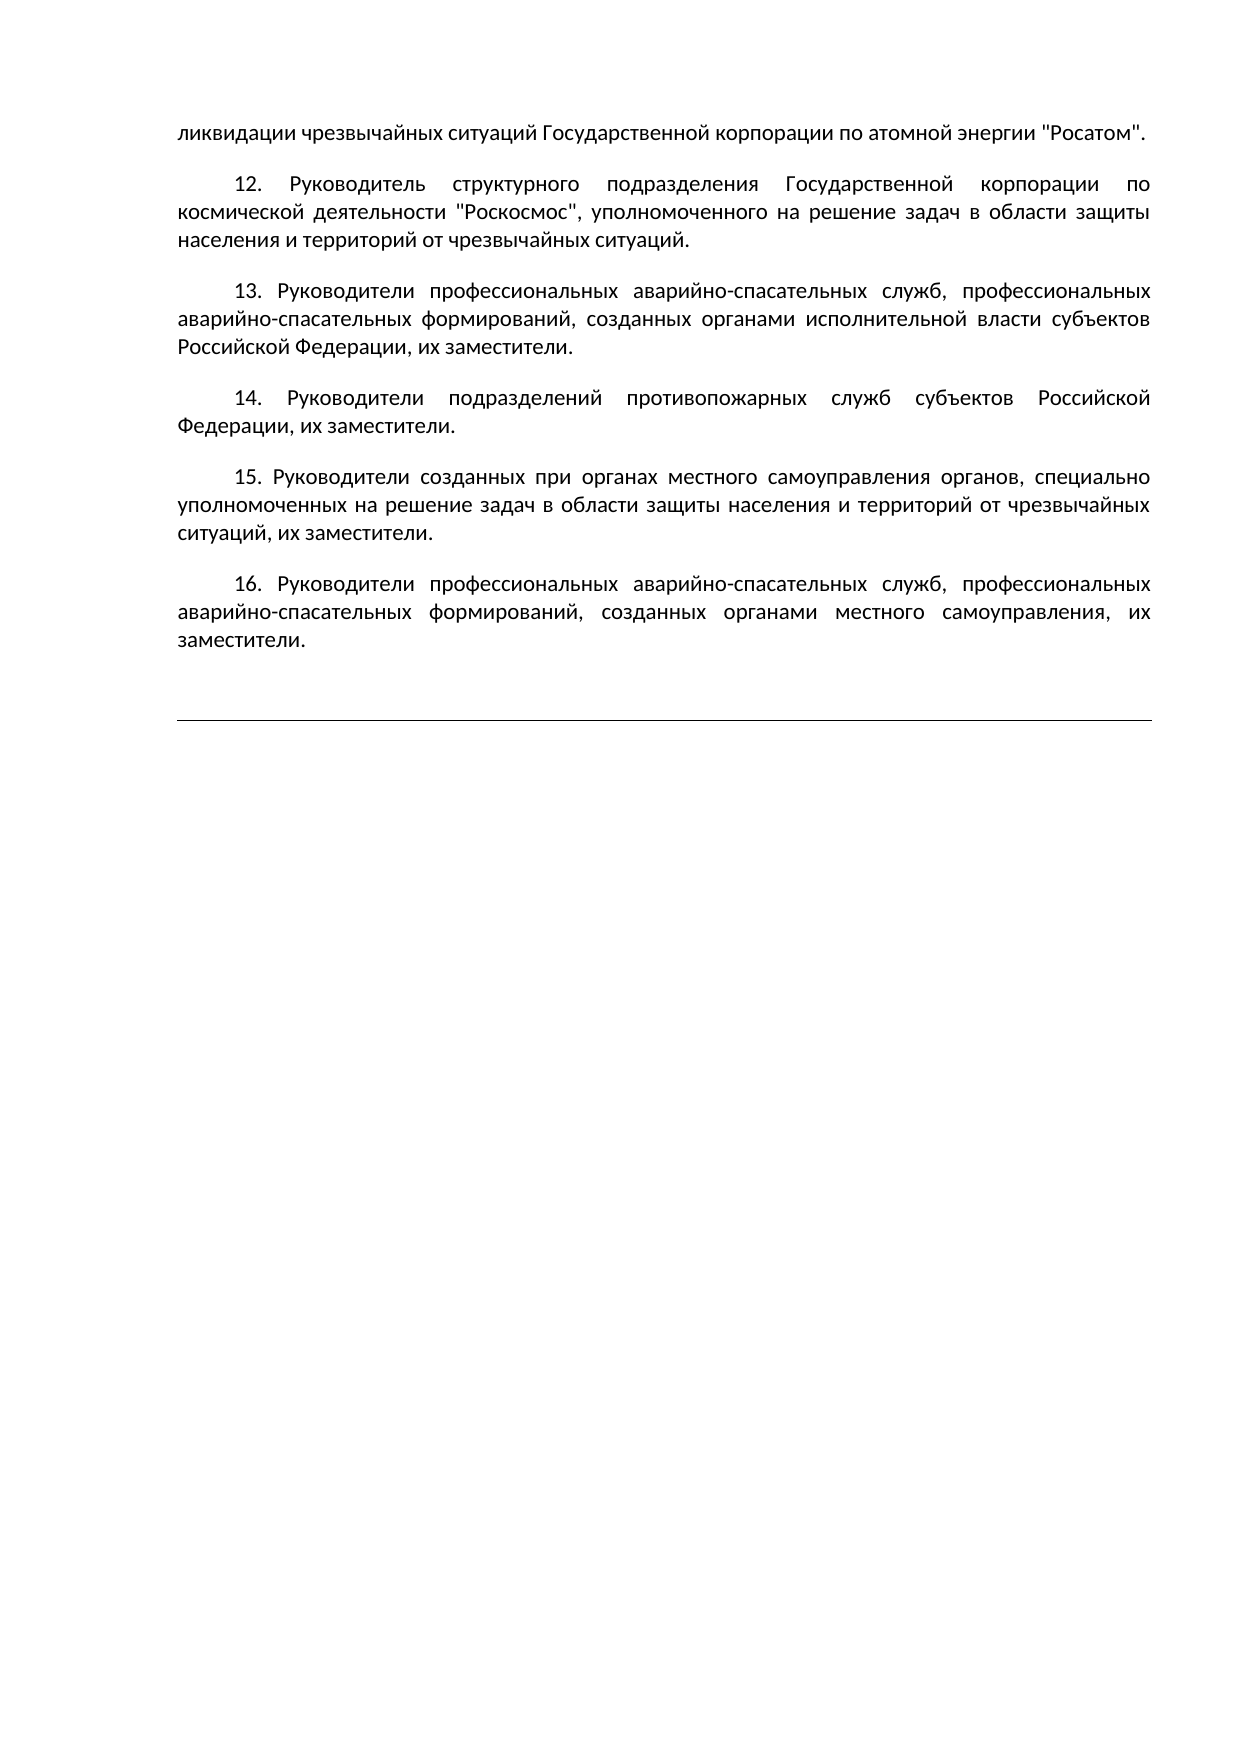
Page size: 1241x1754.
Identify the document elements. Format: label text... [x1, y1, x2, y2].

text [177, 118, 1152, 146]
text 13. Руководители профессиональных аварийно-спасательных служб, профессиональных аварийно-спасательных формирований, созданных органами исполнительной власти субъектов Российской Федерации, их заместители. [177, 276, 1152, 360]
text 14. Руководители подразделений противопожарных служб субъектов Российской Федерации, их заместители. [177, 383, 1152, 439]
text 12. Руководитель структурного подразделения Государственной корпорации по космической деятельности "Роскосмос", уполномоченного на решение задач в области защиты населения и территорий от чрезвычайных ситуаций. [177, 169, 1152, 253]
text 15. Руководители созданных при органах местного самоуправления органов, специально уполномоченных на решение задач в области защиты населения и территорий от чрезвычайных ситуаций, их заместители. [177, 462, 1152, 546]
text 16. Руководители профессиональных аварийно-спасательных служб, профессиональных аварийно-спасательных формирований, созданных органами местного самоуправления, их заместители. [177, 569, 1152, 653]
